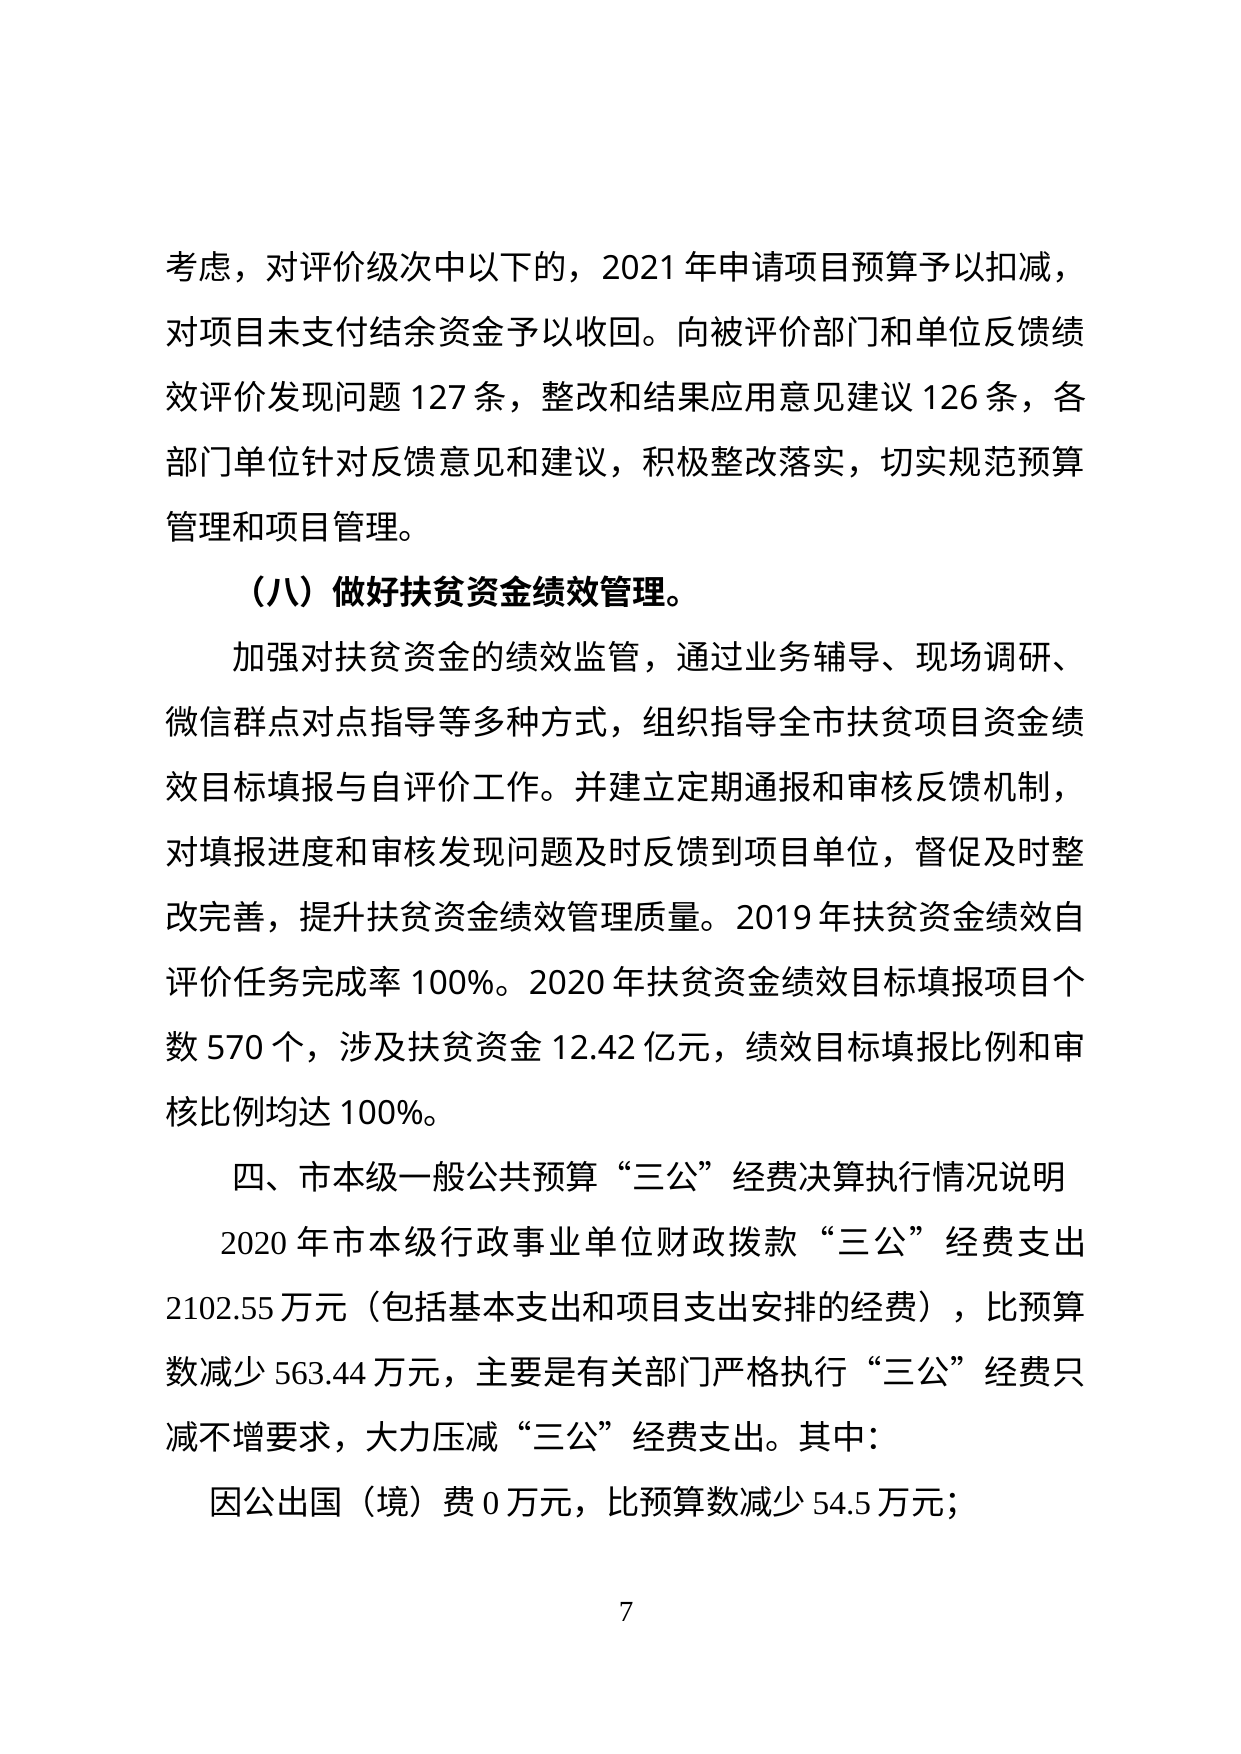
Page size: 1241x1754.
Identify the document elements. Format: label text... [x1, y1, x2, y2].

text 四、市本级一般公共预算“三公”经费决算执行情况说明 [165, 1143, 1087, 1208]
text 2020年市本级行政事业单位财政拨款“三公”经费支出2102.55万元（包括基本支出和项目支出安排的经费），比预算数减少563.44万元，主要是有关部门严格执行“三公”经费只减不增要求，大力压减“三公”经费支出。其中： [165, 1208, 1087, 1468]
text 加强对扶贫资金的绩效监管，通过业务辅导、现场调研、微信群点对点指导等多种方式，组织指导全市扶贫项目资金绩效目标填报与自评价工作。并建立定期通报和审核反馈机制，对填报进度和审核发现问题及时反馈到项目单位，督促及时整改完善，提升扶贫资金绩效管理质量。2019年扶贫资金绩效自评价任务完成率100%。2020年扶贫资金绩效目标填报项目个数570个，涉及扶贫资金12.42亿元，绩效目标填报比例和审核比例均达100%。 [165, 623, 1087, 1143]
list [165, 233, 1087, 558]
text （八）做好扶贫资金绩效管理。 [165, 558, 1087, 623]
text 因公出国（境）费0万元，比预算数减少54.5万元； [165, 1468, 1087, 1533]
